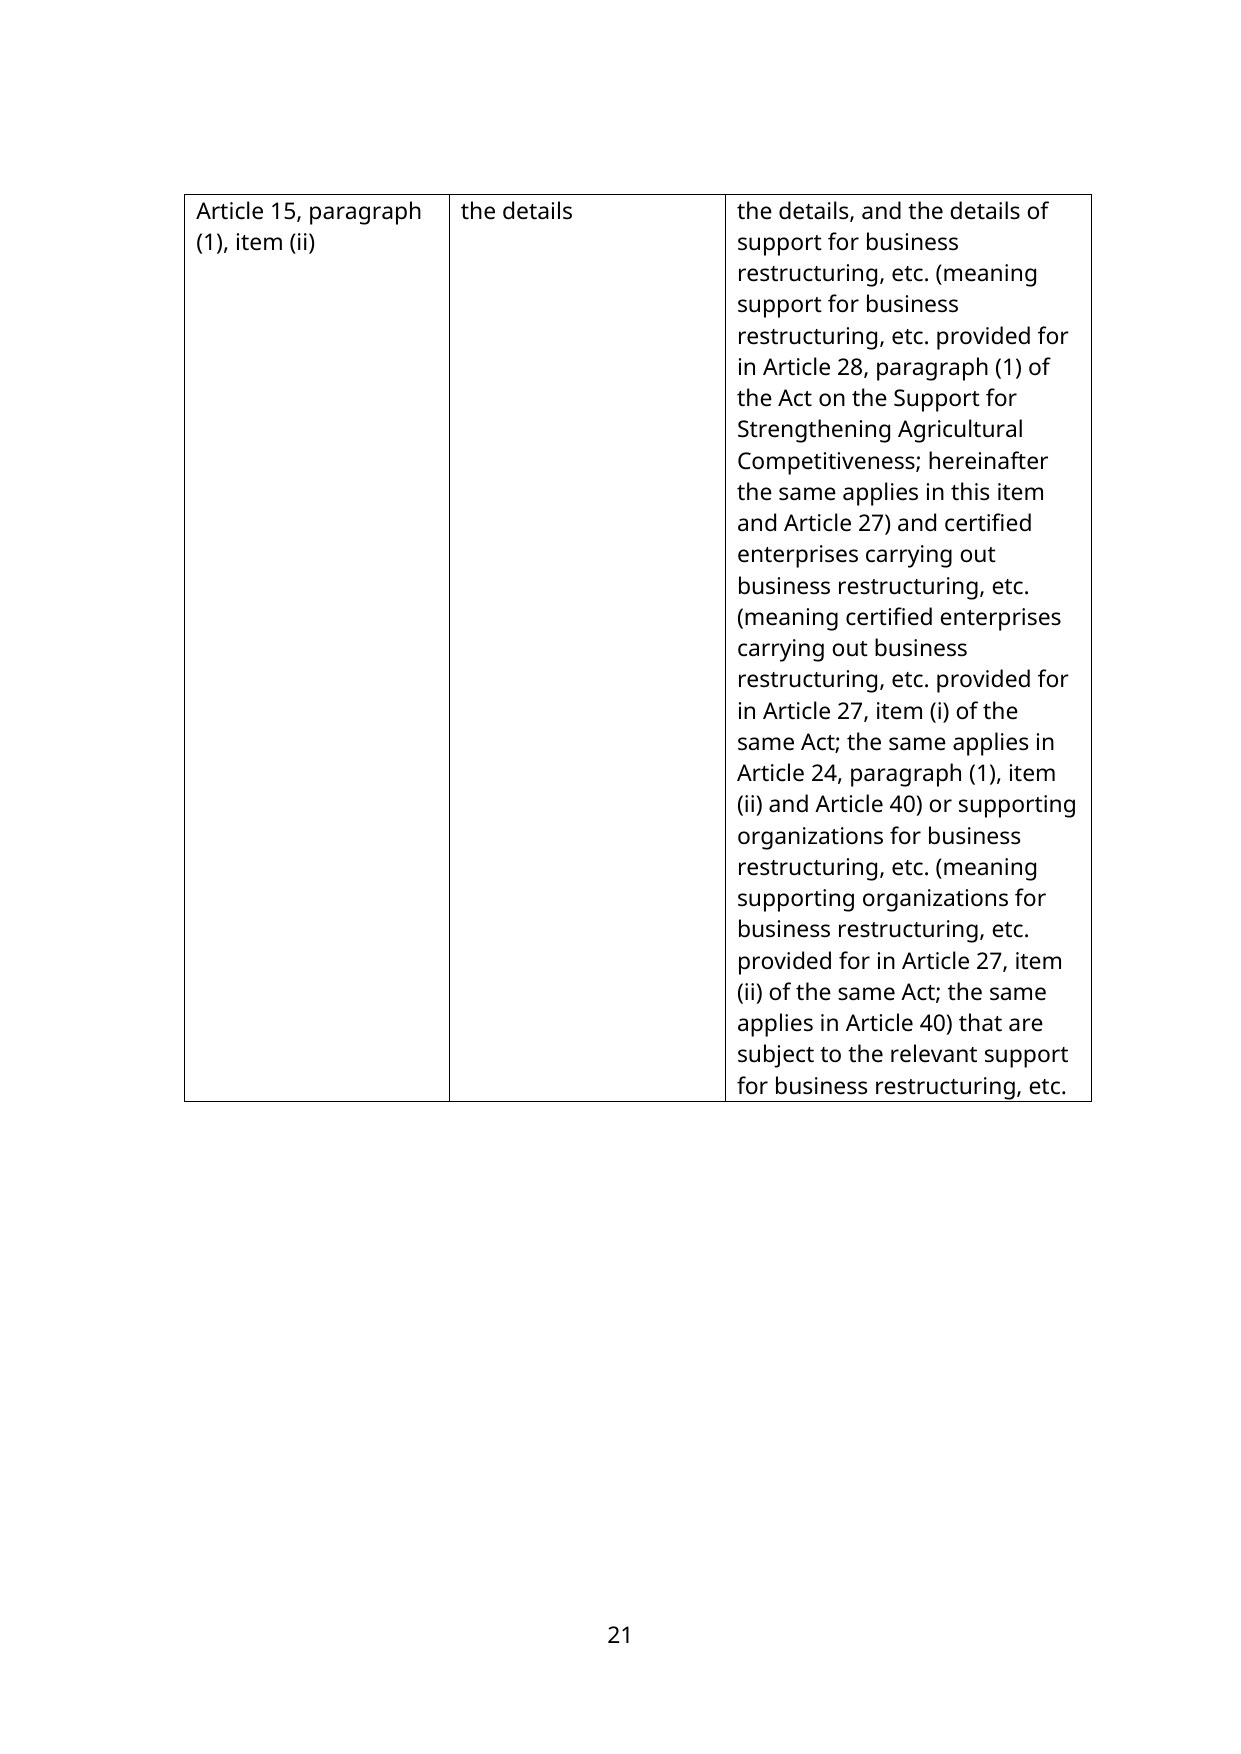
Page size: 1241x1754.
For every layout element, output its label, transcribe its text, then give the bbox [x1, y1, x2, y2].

table_cell the details [450, 195, 725, 1101]
table_cell Article 15, paragraph (1), item (ii) [185, 195, 449, 1101]
table_cell the details, and the details of support for business restructuring, etc. (meaning support for business restructuring, etc. provided for in Article 28, paragraph (1) of the Act on the Support for Strengthening Agricultural Competitiveness; hereinafter the same applies in this item and Article 27) and certified enterprises carrying out business restructuring, etc. (meaning certified enterprises carrying out business restructuring, etc. provided for in Article 27, item (i) of the same Act; the same applies in Article 24, paragraph (1), item (ii) and Article 40) or supporting organizations for business restructuring, etc. (meaning supporting organizations for business restructuring, etc. provided for in Article 27, item (ii) of the same Act; the same applies in Article 40) that are subject to the relevant support for business restructuring, etc. [726, 195, 1091, 1101]
